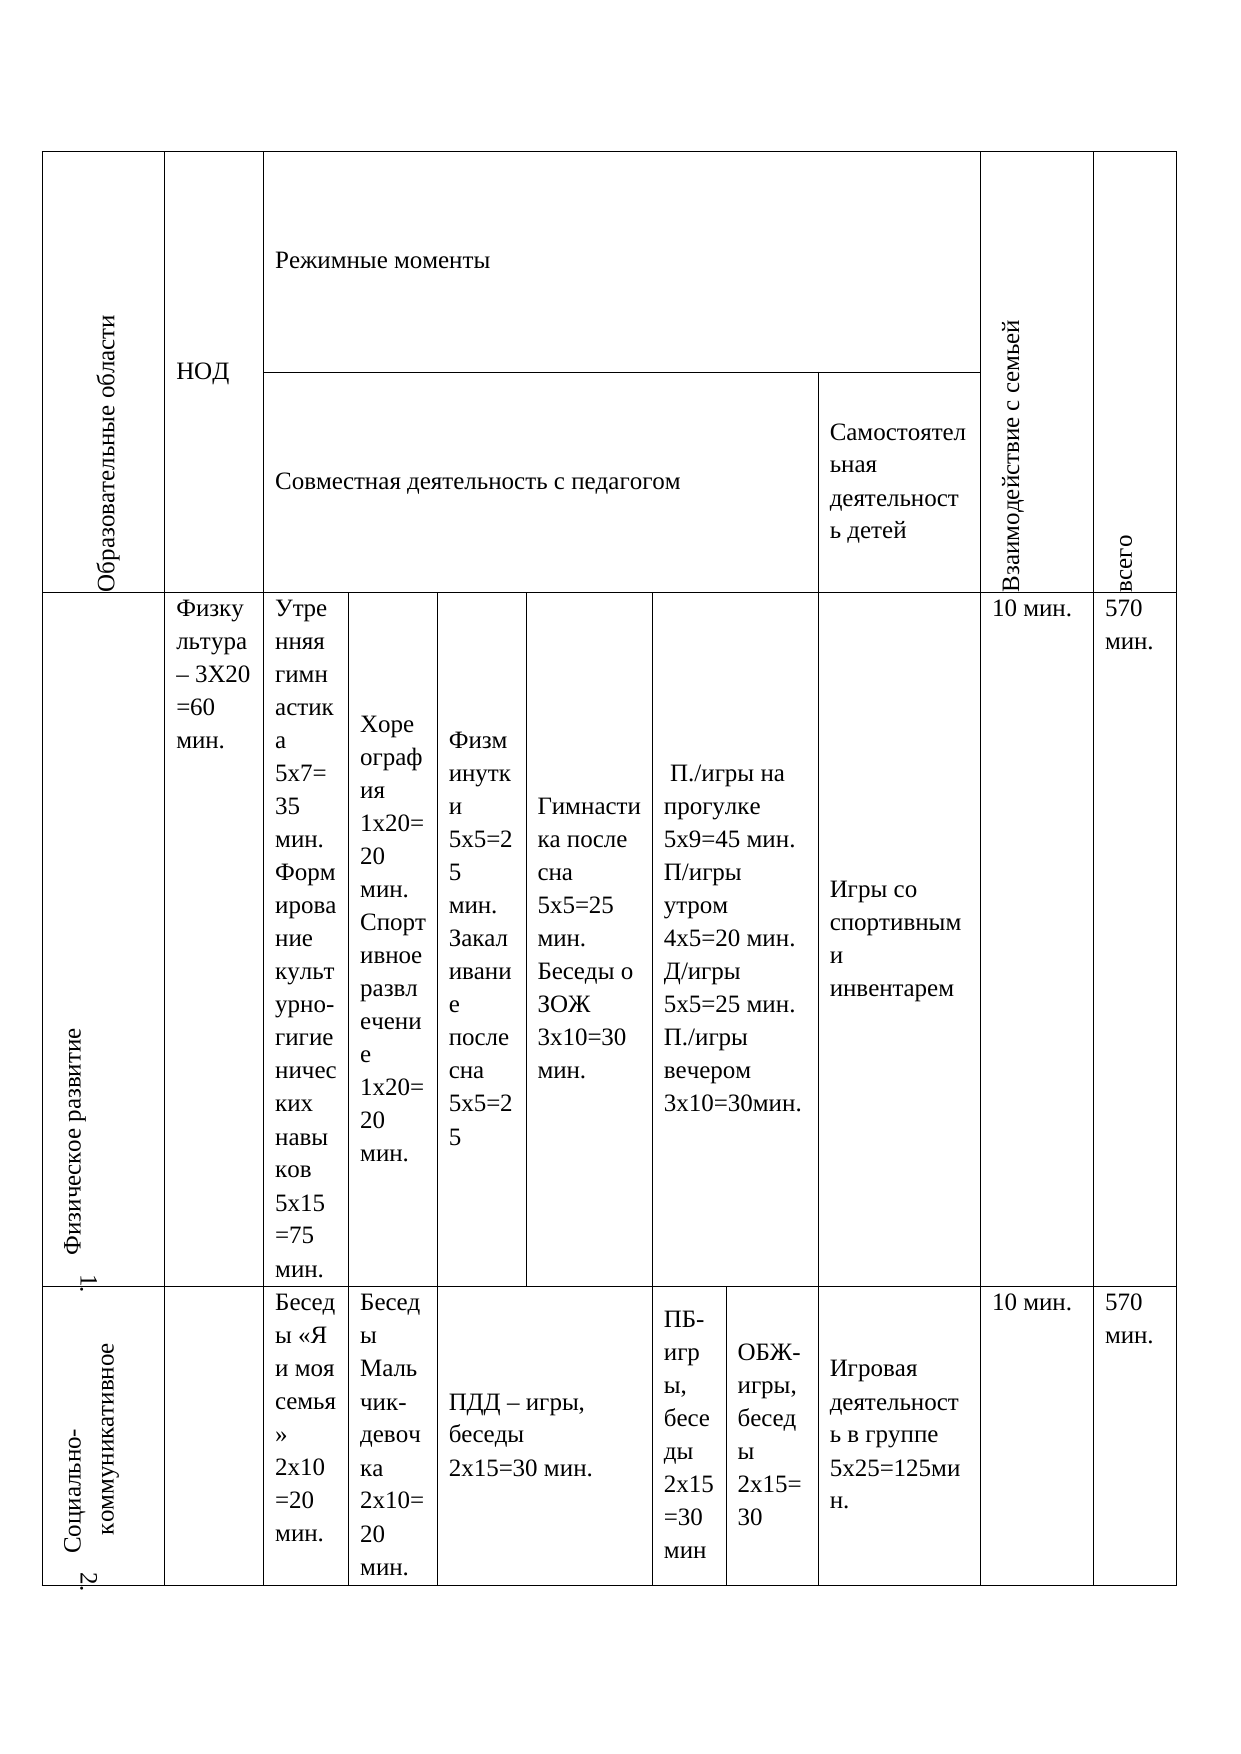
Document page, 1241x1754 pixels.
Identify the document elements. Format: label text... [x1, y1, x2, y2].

table_cell Беседы Мальчик-девочка 2х10=20 мин. [349, 1287, 437, 1584]
table_cell Физическое развитие [43, 593, 164, 1286]
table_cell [819, 1287, 980, 1584]
table_cell Игры со спортивными инвентарем [819, 593, 980, 1286]
table_cell Утренняя гимнастика 5х7=35 мин. Формирование культурно-гигиенических навыков 5х15=75 мин. [264, 593, 348, 1286]
table_cell 10 мин. [981, 1287, 1093, 1584]
table_cell 570 мин. [1094, 593, 1176, 1286]
table_cell ПБ-игры, беседы 2х15=30 мин [653, 1287, 726, 1584]
table_cell Физминутки 5х5=25 мин. Закаливание после сна 5х5=25 [438, 593, 526, 1286]
table_cell 570 мин. [1094, 1287, 1176, 1584]
table_header всего [1094, 152, 1176, 592]
table_cell Совместная деятельность с педагогом [264, 373, 818, 592]
table_cell Гимнастика после сна 5х5=25 мин. Беседы о ЗОЖ 3х10=30мин. [527, 593, 652, 1286]
table_cell Физкультура – 3Х20 =60 мин. [165, 593, 263, 1286]
table_cell П./игры на прогулке 5х9=45 мин. П/игры утром 4х5=20 мин. Д/игры 5х5=25 мин. П./игры вечером 3х10=30мин. [653, 593, 818, 1286]
table_cell [165, 1287, 263, 1584]
table_cell Хореография 1х20=20 мин. Спортивное развлечение 1х20=20 мин. [349, 593, 437, 1286]
table_cell 10 мин. [981, 593, 1093, 1286]
table_header Взаимодействие с семьей [981, 152, 1093, 592]
table_header НОД [165, 152, 263, 592]
table_cell Беседы «Я и моя семья» 2х10=20 мин. [264, 1287, 348, 1584]
table_header Режимные моменты [264, 152, 980, 372]
table_cell ПДД – игры, беседы 2х15=30 мин. [438, 1287, 652, 1584]
table_cell Самостоятельная деятельность детей [819, 373, 980, 592]
table_cell ОБЖ-игры, беседы 2х15=30 [727, 1287, 818, 1584]
table_header Образовательные области [43, 152, 164, 592]
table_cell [43, 1287, 164, 1584]
